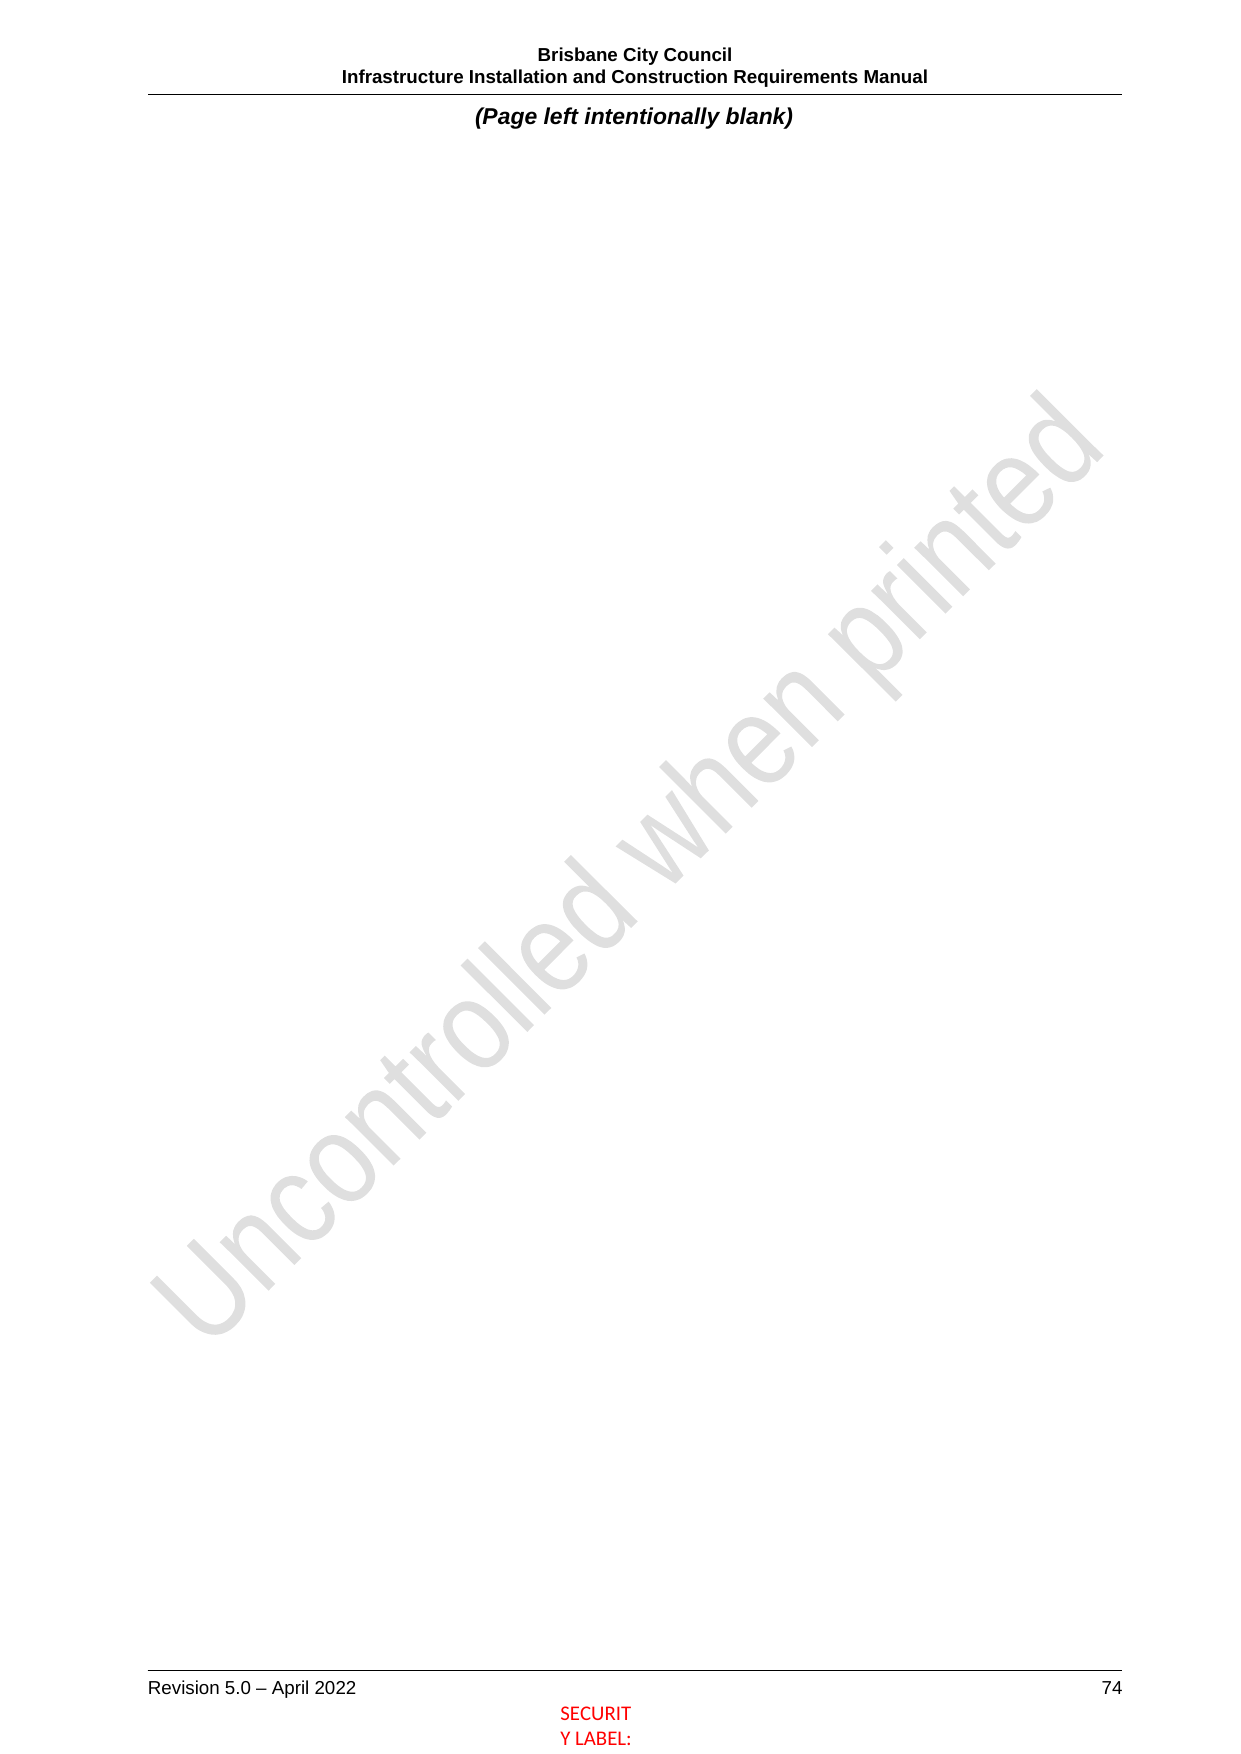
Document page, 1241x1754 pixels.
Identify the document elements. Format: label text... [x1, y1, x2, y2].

text (Page left intentionally blank) [148, 103, 1122, 130]
